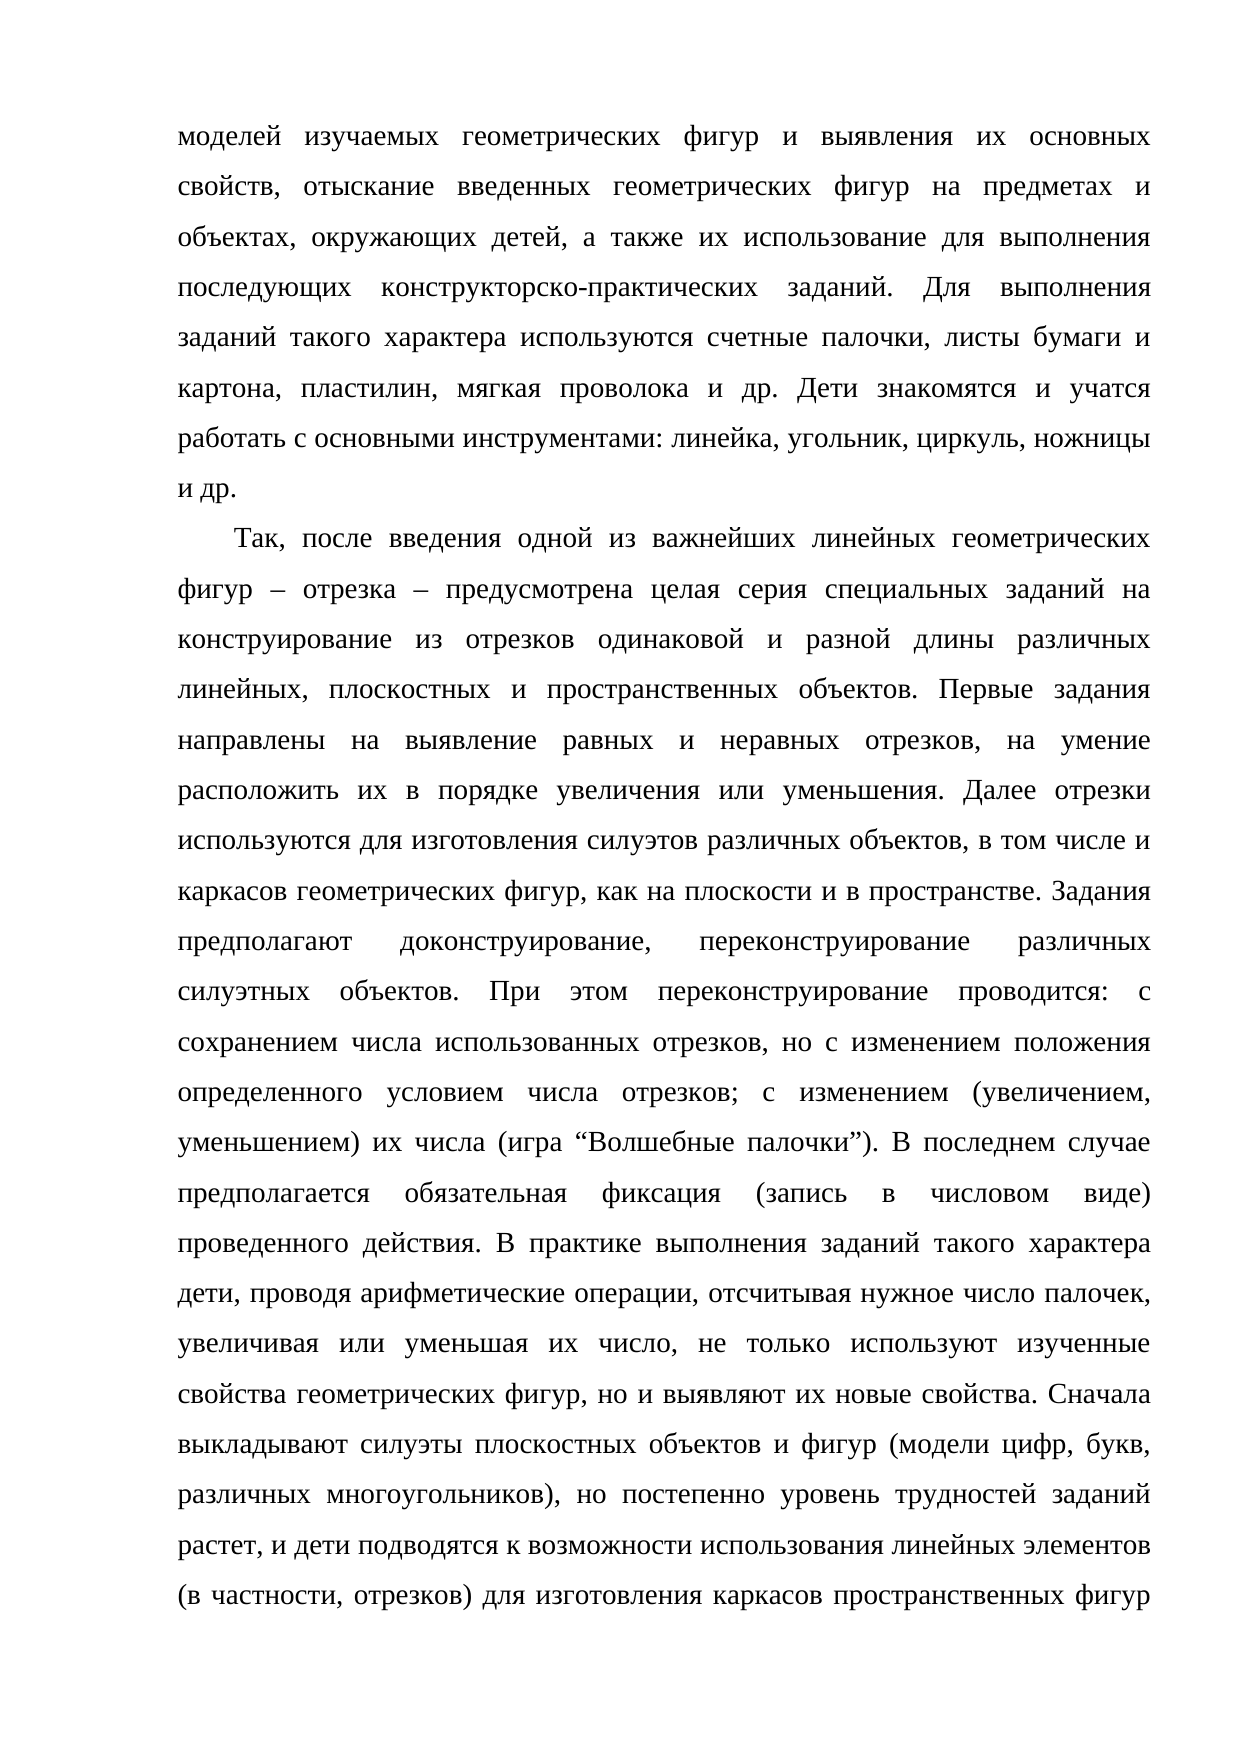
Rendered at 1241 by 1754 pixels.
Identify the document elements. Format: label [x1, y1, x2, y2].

text [177, 521, 1152, 1611]
text [177, 118, 1152, 504]
